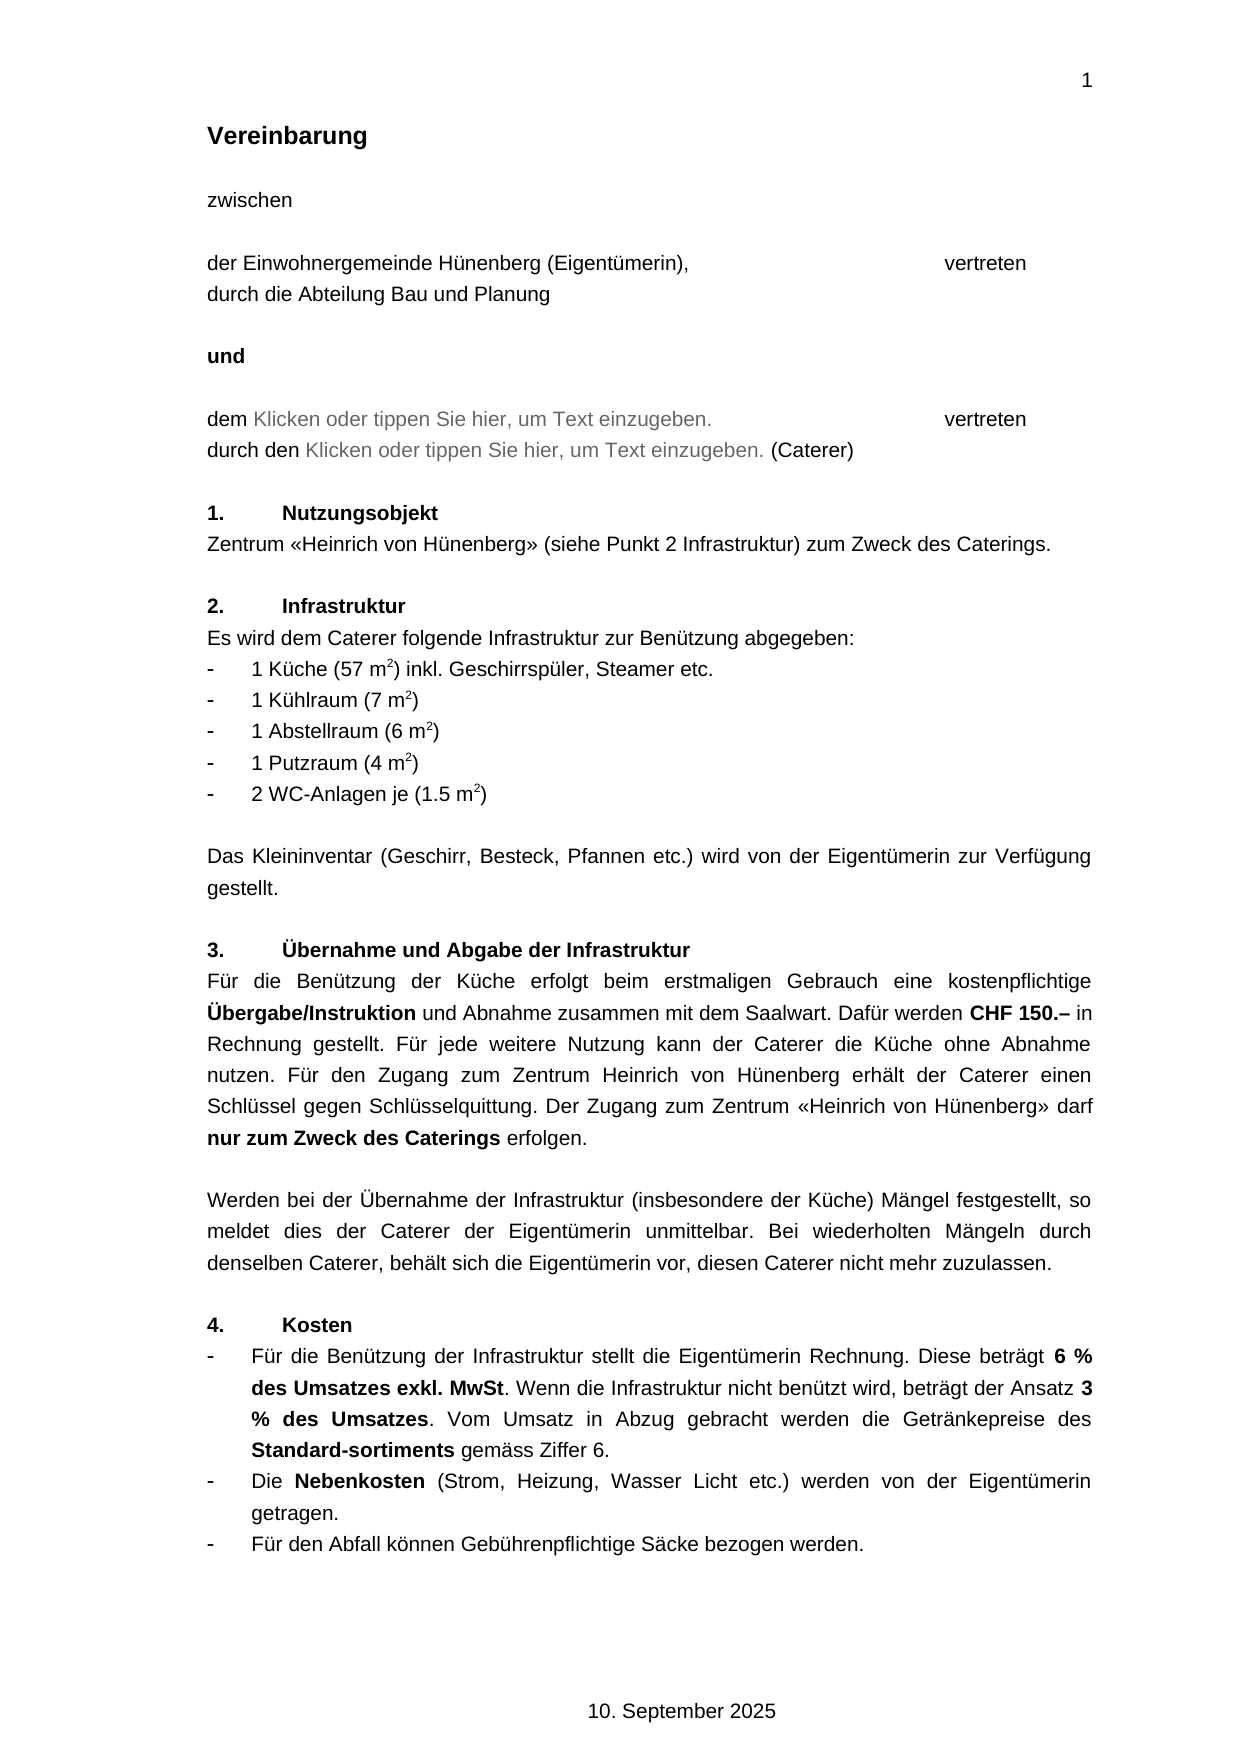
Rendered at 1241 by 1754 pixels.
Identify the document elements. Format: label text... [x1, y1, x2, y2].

list Für die Benützung der Infrastruktur stellt die Eigentümerin Rechnung. Diese beträgt 6 % des Umsatzes exkl. MwSt. Wenn die Infrastruktur nicht benützt wird, beträgt der Ansatz 3 % des Umsatzes. Vom Umsatz in Abzug gebracht werden die Getränkepreise des Standard-sortiments gemäss Ziffer 6. [207, 1337, 1092, 1462]
list Nutzungsobjekt [207, 493, 1092, 524]
list 1 Putzraum (4 m2) [207, 743, 1092, 774]
text Zentrum «Heinrich von Hünenberg» (siehe Punkt 2 Infrastruktur) zum Zweck des Caterings. [207, 524, 1092, 556]
list 1 Abstellraum (6 m2) [207, 712, 1092, 743]
text Es wird dem Caterer folgende Infrastruktur zur Benützung abgegeben: [207, 618, 1092, 649]
list 1 Kühlraum (7 m2) [207, 681, 1092, 712]
text der Einwohnergemeinde Hünenberg (Eigentümerin), vertreten [207, 243, 1092, 274]
list Für den Abfall können Gebührenpflichtige Säcke bezogen werden. [207, 1524, 1092, 1556]
list 1 Küche (57 m2) inkl. Geschirrspüler, Steamer etc. [207, 649, 1092, 681]
text durch die Abteilung Bau und Planung [207, 274, 1092, 306]
list Die Nebenkosten (Strom, Heizung, Wasser Licht etc.) werden von der Eigentümerin getragen. [207, 1462, 1092, 1524]
list 2 WC-Anlagen je (1.5 m2) [207, 774, 1092, 806]
text durch den (Caterer) [207, 431, 1092, 462]
text Vereinbarung [207, 118, 1092, 149]
list Übernahme und Abgabe der Infrastruktur [207, 931, 1092, 962]
text dem vertreten [207, 399, 1092, 431]
list Kosten [207, 1306, 1092, 1337]
list Infrastruktur [207, 587, 1092, 618]
text Das Kleininventar (Geschirr, Besteck, Pfannen etc.) wird von der Eigentümerin zur Verfügung gestellt. [207, 837, 1092, 899]
text und [207, 337, 1092, 368]
text Werden bei der Übernahme der Infrastruktur (insbesondere der Küche) Mängel festgestellt, so meldet dies der Caterer der Eigentümerin unmittelbar. Bei wiederholten Mängeln durch denselben Caterer, behält sich die Eigentümerin vor, diesen Caterer nicht mehr zuzulassen. [207, 1181, 1092, 1274]
text Für die Benützung der Küche erfolgt beim erstmaligen Gebrauch eine kostenpflichtige Übergabe/Instruktion und Abnahme zusammen mit dem Saalwart. Dafür werden CHF 150.– in Rechnung gestellt. Für jede weitere Nutzung kann der Caterer die Küche ohne Abnahme nutzen. Für den Zugang zum Zentrum Heinrich von Hünenberg erhält der Caterer einen Schlüssel gegen Schlüsselquittung. Der Zugang zum Zentrum «Heinrich von Hünenberg» darf nur zum Zweck des Caterings erfolgen. [207, 962, 1092, 1149]
text zwischen [207, 181, 1092, 212]
